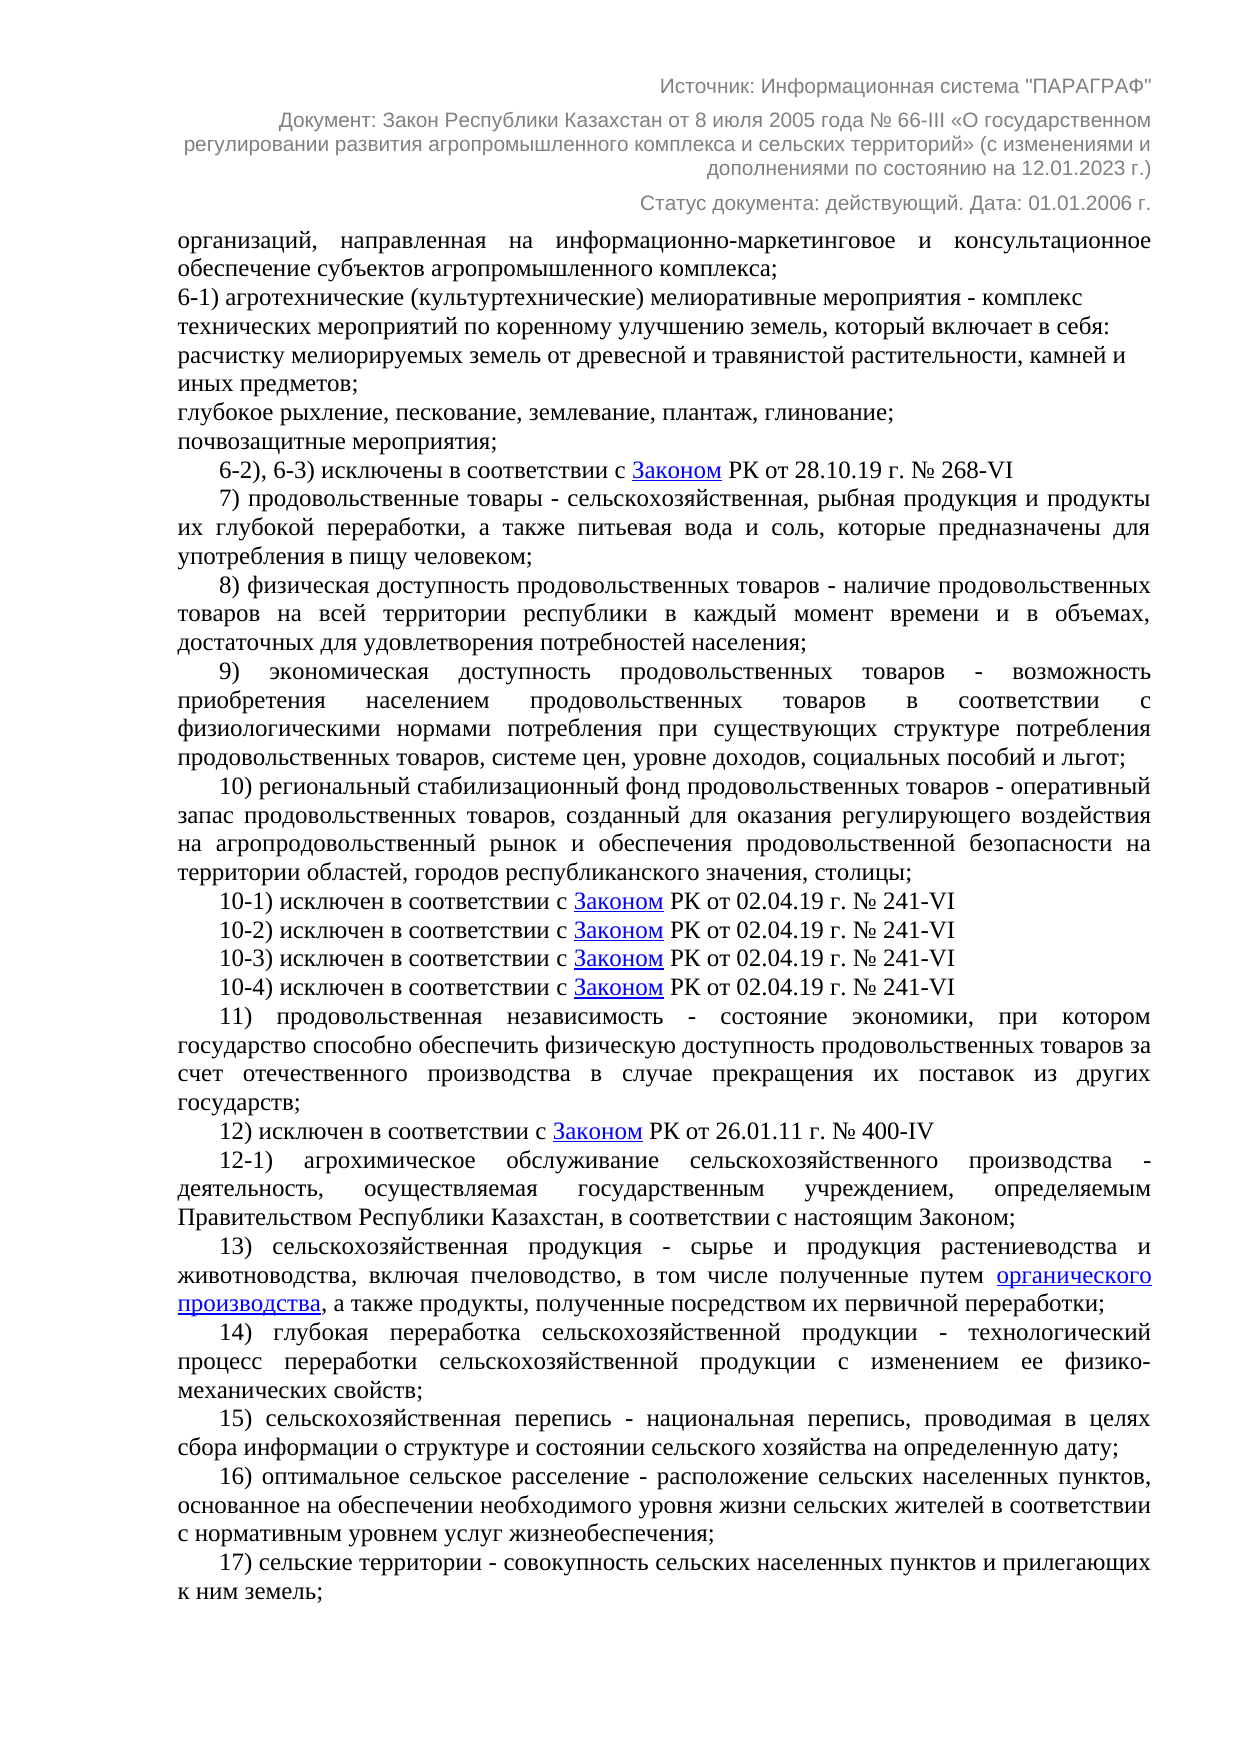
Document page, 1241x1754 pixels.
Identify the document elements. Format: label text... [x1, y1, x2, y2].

text 8) физическая доступность продовольственных товаров - наличие продовольственных товаров на всей территории республики в каждый момент времени и в объемах, достаточных для удовлетворения потребностей населения; [177, 570, 1152, 656]
text 7) продовольственные товары - сельскохозяйственная, рыбная продукция и продукты их глубокой переработки, а также питьевая вода и соль, которые предназначены для употребления в пищу человеком; [177, 483, 1152, 570]
text 10-3) исключен в соответствии с Законом РК от 02.04.19 г. № 241-VI [177, 943, 1152, 972]
text 13) сельскохозяйственная продукция - сырье и продукция растениеводства и животноводства, включая пчеловодство, в том числе полученные путем органического производства, а также продукты, полученные посредством их первичной переработки; [177, 1231, 1152, 1317]
text глубокое рыхление, пескование, землевание, плантаж, глинование; [177, 397, 1152, 426]
text 17) сельские территории - совокупность сельских населенных пунктов и прилегающих к ним земель; [177, 1547, 1152, 1605]
text 15) сельскохозяйственная перепись - национальная перепись, проводимая в целях сбора информации о структуре и состоянии сельского хозяйства на определенную дату; [177, 1403, 1152, 1461]
text 16) оптимальное сельское расселение - расположение сельских населенных пунктов, основанное на обеспечении необходимого уровня жизни сельских жителей в соответствии с нормативным уровнем услуг жизнеобеспечения; [177, 1461, 1152, 1547]
text 12-1) агрохимическое обслуживание сельскохозяйственного производства - деятельность, осуществляемая государственным учреждением, определяемым Правительством Республики Казахстан, в соответствии с настоящим Законом; [177, 1145, 1152, 1231]
text 10) региональный стабилизационный фонд продовольственных товаров - оперативный запас продовольственных товаров, созданный для оказания регулирующего воздействия на агропродовольственный рынок и обеспечения продовольственной безопасности на территории областей, городов республиканского значения, столицы; [177, 771, 1152, 886]
text расчистку мелиорируемых земель от древесной и травянистой растительности, камней и иных предметов; [177, 340, 1152, 397]
text 10-1) исключен в соответствии с Законом РК от 02.04.19 г. № 241-VI [177, 886, 1152, 915]
text почвозащитные мероприятия; [177, 426, 1152, 455]
text 10-2) исключен в соответствии с Законом РК от 02.04.19 г. № 241-VI [177, 915, 1152, 943]
text 11) продовольственная независимость - состояние экономики, при котором государство способно обеспечить физическую доступность продовольственных товаров за счет отечественного производства в случае прекращения их поставок из других государств; [177, 1001, 1152, 1116]
text 6-2), 6-3) исключены в соответствии с Законом РК от 28.10.19 г. № 268-VI [177, 455, 1152, 483]
text 12) исключен в соответствии с Законом РК от 26.01.11 г. № 400-IV [177, 1116, 1152, 1145]
text 9) экономическая доступность продовольственных товаров - возможность приобретения населением продовольственных товаров в соответствии с физиологическими нормами потребления при существующих структуре потребления продовольственных товаров, системе цен, уровне доходов, социальных пособий и льгот; [177, 656, 1152, 771]
text 14) глубокая переработка сельскохозяйственной продукции - технологический процесс переработки сельскохозяйственной продукции с изменением ее физико-механических свойств; [177, 1317, 1152, 1403]
text 10-4) исключен в соответствии с Законом РК от 02.04.19 г. № 241-VI [177, 972, 1152, 1001]
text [177, 225, 1152, 282]
text 6-1) агротехнические (культуртехнические) мелиоративные мероприятия - комплекс технических мероприятий по коренному улучшению земель, который включает в себя: [177, 282, 1152, 340]
